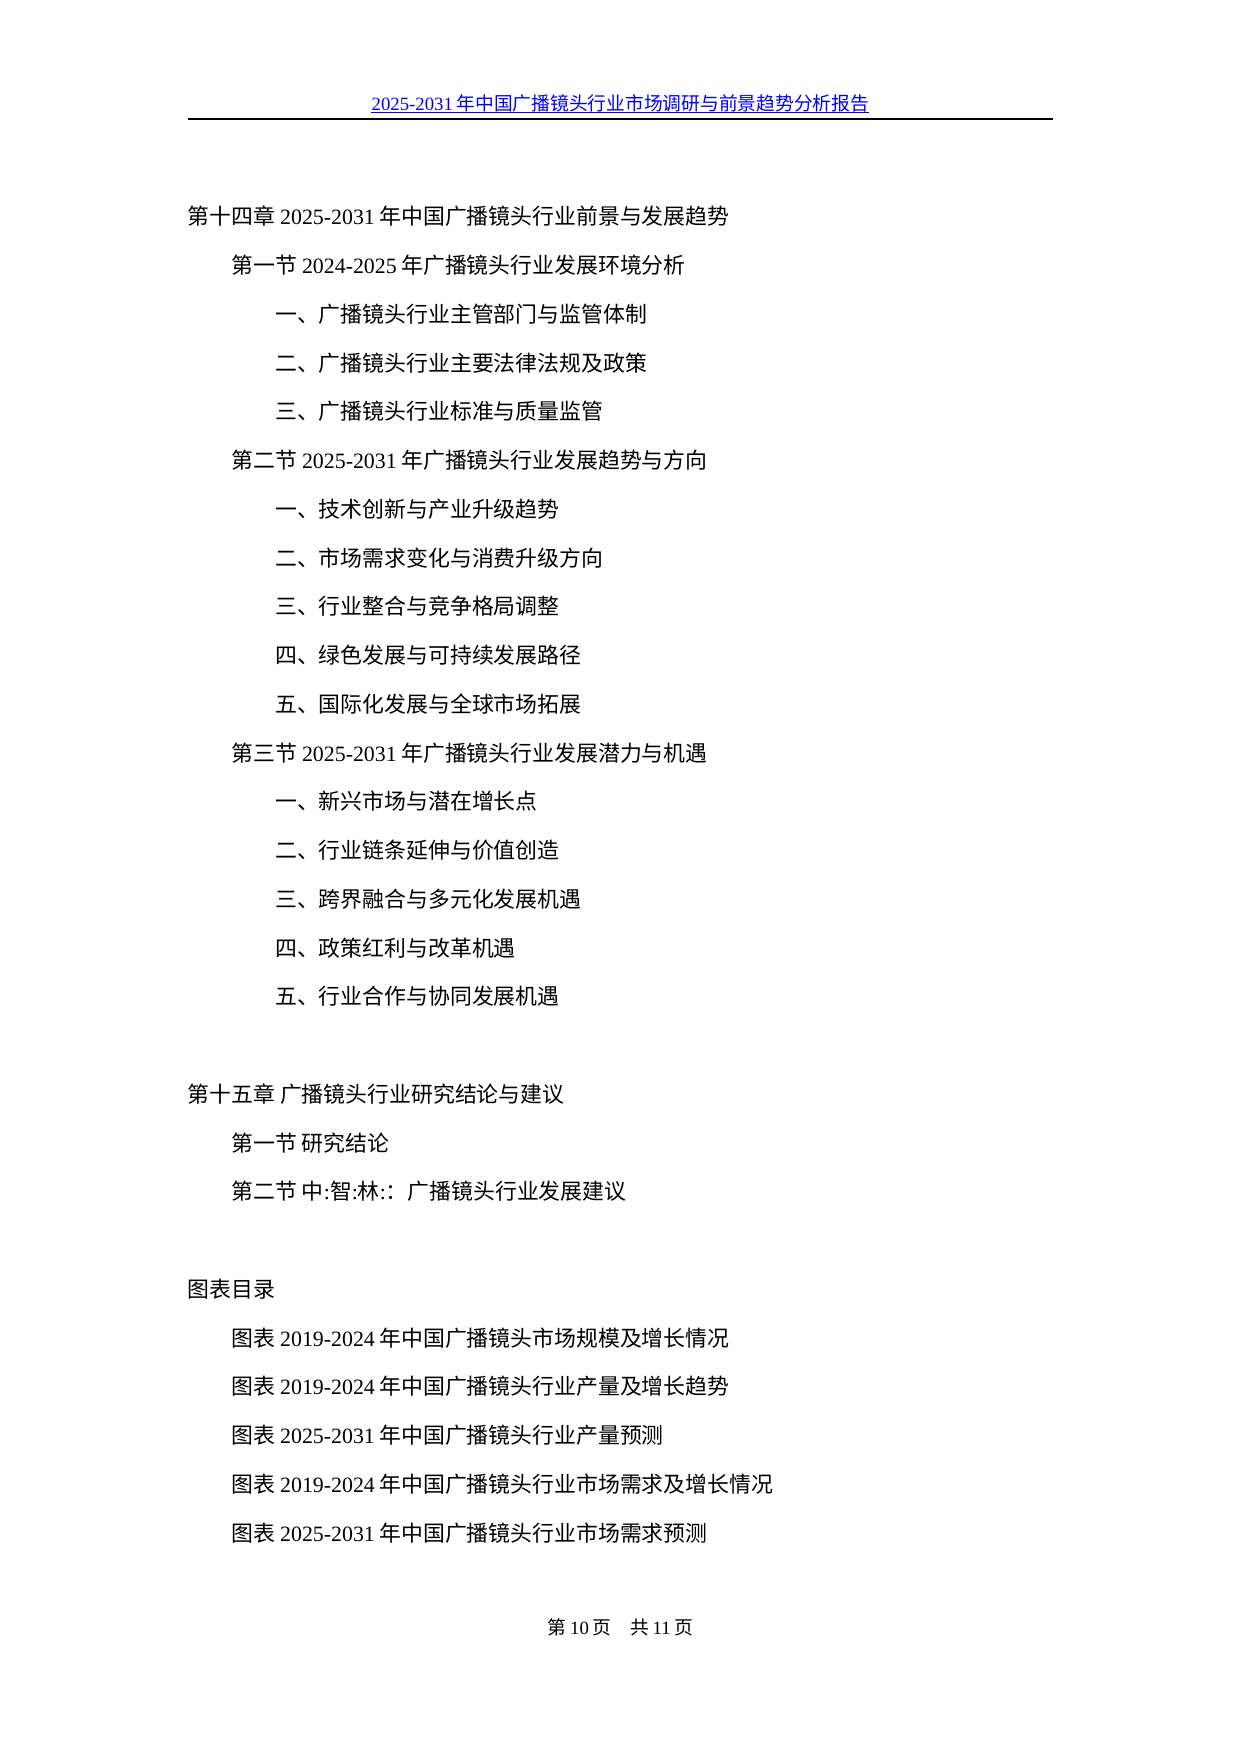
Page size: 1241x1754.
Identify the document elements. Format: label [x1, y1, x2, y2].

text [187, 150, 1053, 1548]
